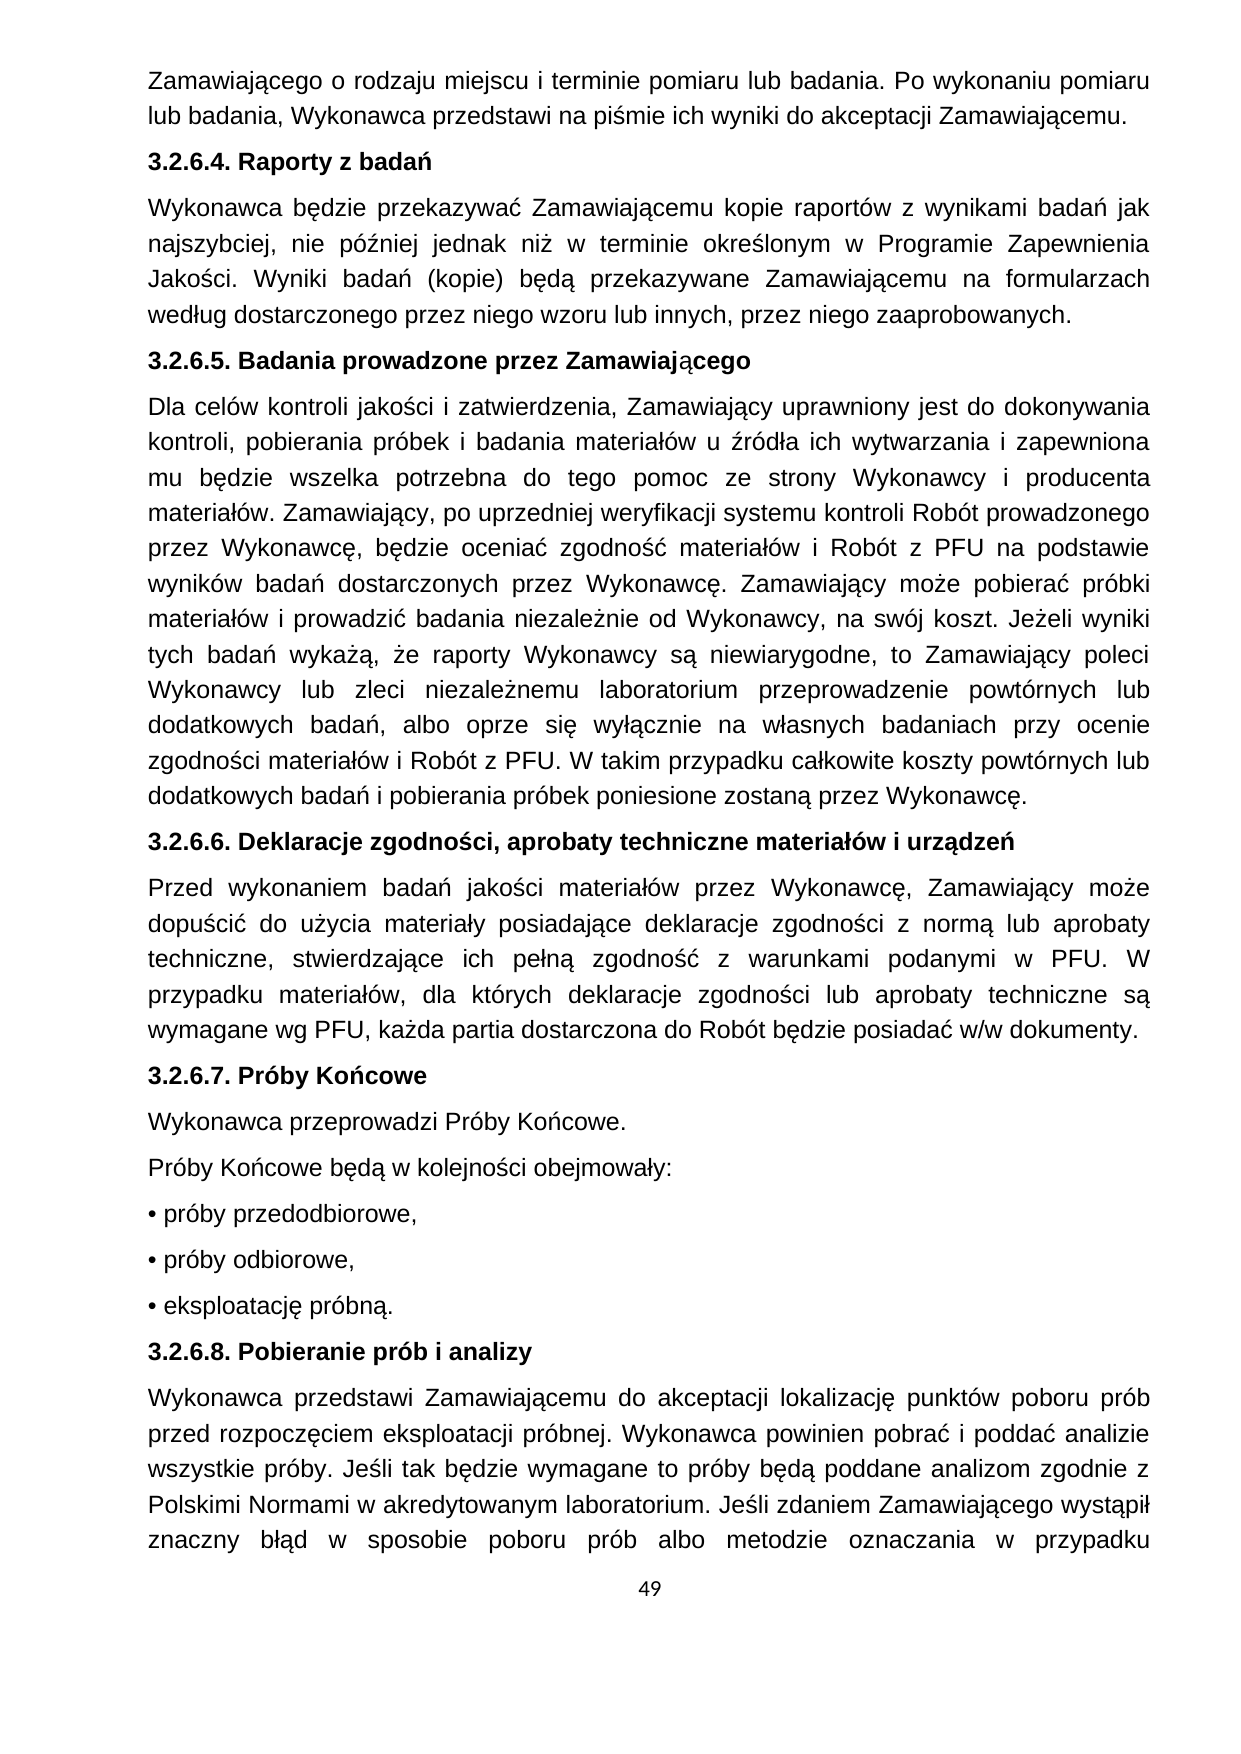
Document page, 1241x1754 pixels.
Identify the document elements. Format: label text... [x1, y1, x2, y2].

text 3.2.6.8. Pobieranie prób i analizy [148, 1331, 1152, 1366]
text 3.2.6.5. Badania prowadzone przez Zamawiającego [148, 339, 1152, 374]
text • eksploatację próbną. [148, 1284, 1152, 1320]
text • próby przedodbiorowe, [148, 1192, 1152, 1228]
text 3.2.6.7. Próby Końcowe [148, 1054, 1152, 1090]
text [148, 1377, 1152, 1554]
text Przed wykonaniem badań jakości materiałów przez Wykonawcę, Zamawiający może dopuścić do użycia materiały posiadające deklaracje zgodności z normą lub aprobaty techniczne, stwierdzające ich pełną zgodność z warunkami podanymi w PFU. W przypadku materiałów, dla których deklaracje zgodności lub aprobaty techniczne są wymagane wg PFU, każda partia dostarczona do Robót będzie posiadać w/w dokumenty. [148, 867, 1152, 1044]
text Wykonawca przeprowadzi Próby Końcowe. [148, 1100, 1152, 1136]
text 3.2.6.4. Raporty z badań [148, 141, 1152, 176]
text Dla celów kontroli jakości i zatwierdzenia, Zamawiający uprawniony jest do dokonywania kontroli, pobierania próbek i badania materiałów u źródła ich wytwarzania i zapewniona mu będzie wszelka potrzebna do tego pomoc ze strony Wykonawcy i producenta materiałów. Zamawiający, po uprzedniej weryfikacji systemu kontroli Robót prowadzonego przez Wykonawcę, będzie oceniać zgodność materiałów i Robót z PFU na podstawie wyników badań dostarczonych przez Wykonawcę. Zamawiający może pobierać próbki materiałów i prowadzić badania niezależnie od Wykonawcy, na swój koszt. Jeżeli wyniki tych badań wykażą, że raporty Wykonawcy są niewiarygodne, to Zamawiający poleci Wykonawcy lub zleci niezależnemu laboratorium przeprowadzenie powtórnych lub dodatkowych badań, albo oprze się wyłącznie na własnych badaniach przy ocenie zgodności materiałów i Robót z PFU. W takim przypadku całkowite koszty powtórnych lub dodatkowych badań i pobierania próbek poniesione zostaną przez Wykonawcę. [148, 385, 1152, 810]
text Próby Końcowe będą w kolejności obejmowały: [148, 1146, 1152, 1182]
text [148, 59, 1152, 130]
text Wykonawca będzie przekazywać Zamawiającemu kopie raportów z wynikami badań jak najszybciej, nie później jednak niż w terminie określonym w Programie Zapewnienia Jakości. Wyniki badań (kopie) będą przekazywane Zamawiającemu na formularzach według dostarczonego przez niego wzoru lub innych, przez niego zaaprobowanych. [148, 187, 1152, 328]
text 3.2.6.6. Deklaracje zgodności, aprobaty techniczne materiałów i urządzeń [148, 821, 1152, 856]
text • próby odbiorowe, [148, 1238, 1152, 1274]
